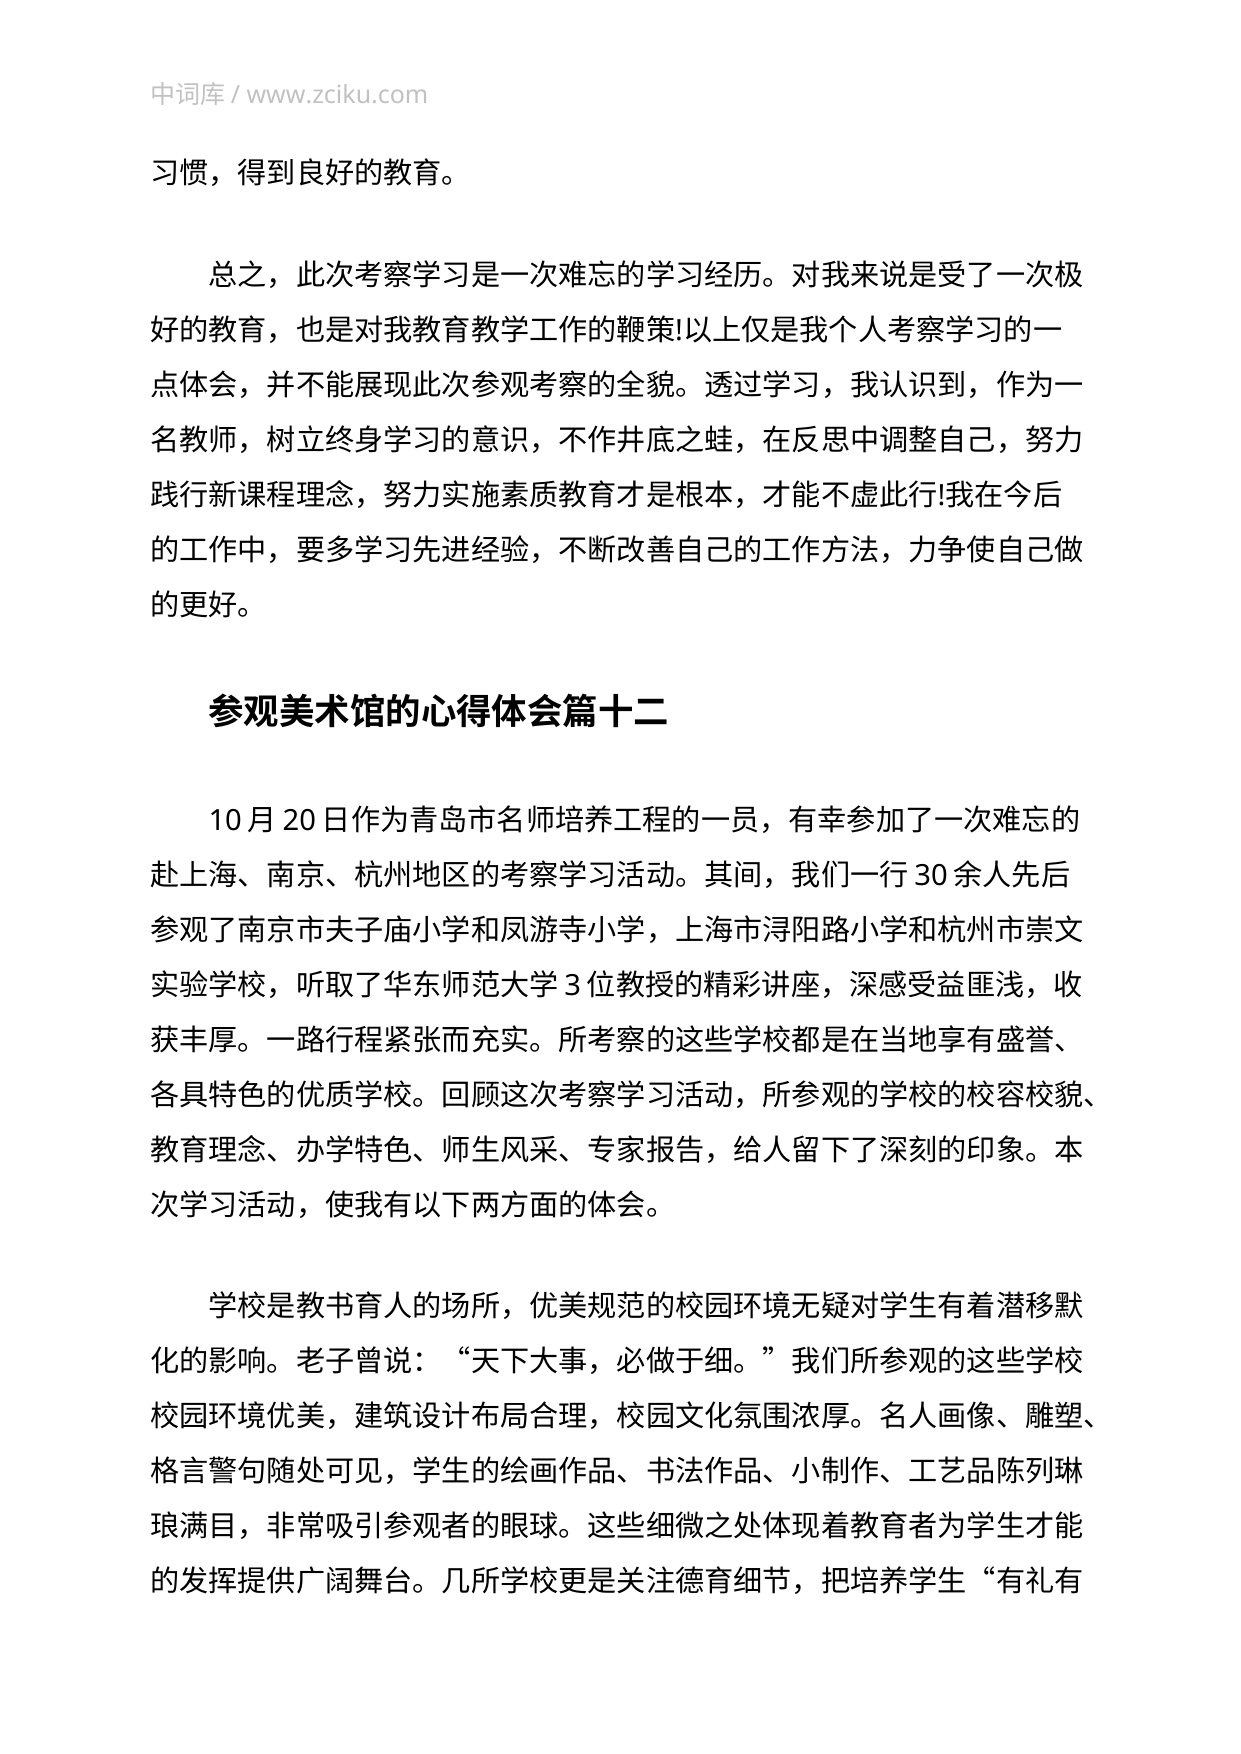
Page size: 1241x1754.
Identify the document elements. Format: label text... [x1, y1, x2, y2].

text 10月20日作为青岛市名师培养工程的一员，有幸参加了一次难忘的赴上海、南京、杭州地区的考察学习活动。其间，我们一行30余人先后参观了南京市夫子庙小学和凤游寺小学，上海市浔阳路小学和杭州市崇文实验学校，听取了华东师范大学3位教授的精彩讲座，深感受益匪浅，收获丰厚。一路行程紧张而充实。所考察的这些学校都是在当地享有盛誉、各具特色的优质学校。回顾这次考察学习活动，所参观的学校的校容校貌、教育理念、办学特色、师生风采、专家报告，给人留下了深刻的印象。本次学习活动，使我有以下两方面的体会。 [150, 797, 1090, 1223]
text 总之，此次考察学习是一次难忘的学习经历。对我来说是受了一次极好的教育，也是对我教育教学工作的鞭策!以上仅是我个人考察学习的一点体会，并不能展现此次参观考察的全貌。透过学习，我认识到，作为一名教师，树立终身学习的意识，不作井底之蛙，在反思中调整自己，努力践行新课程理念，努力实施素质教育才是根本，才能不虚此行!我在今后的工作中，要多学习先进经验，不断改善自己的工作方法，力争使自己做的更好。 [150, 252, 1090, 624]
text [150, 1283, 1090, 1600]
text 参观美术馆的心得体会篇十二 [150, 683, 1090, 734]
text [150, 150, 1090, 192]
